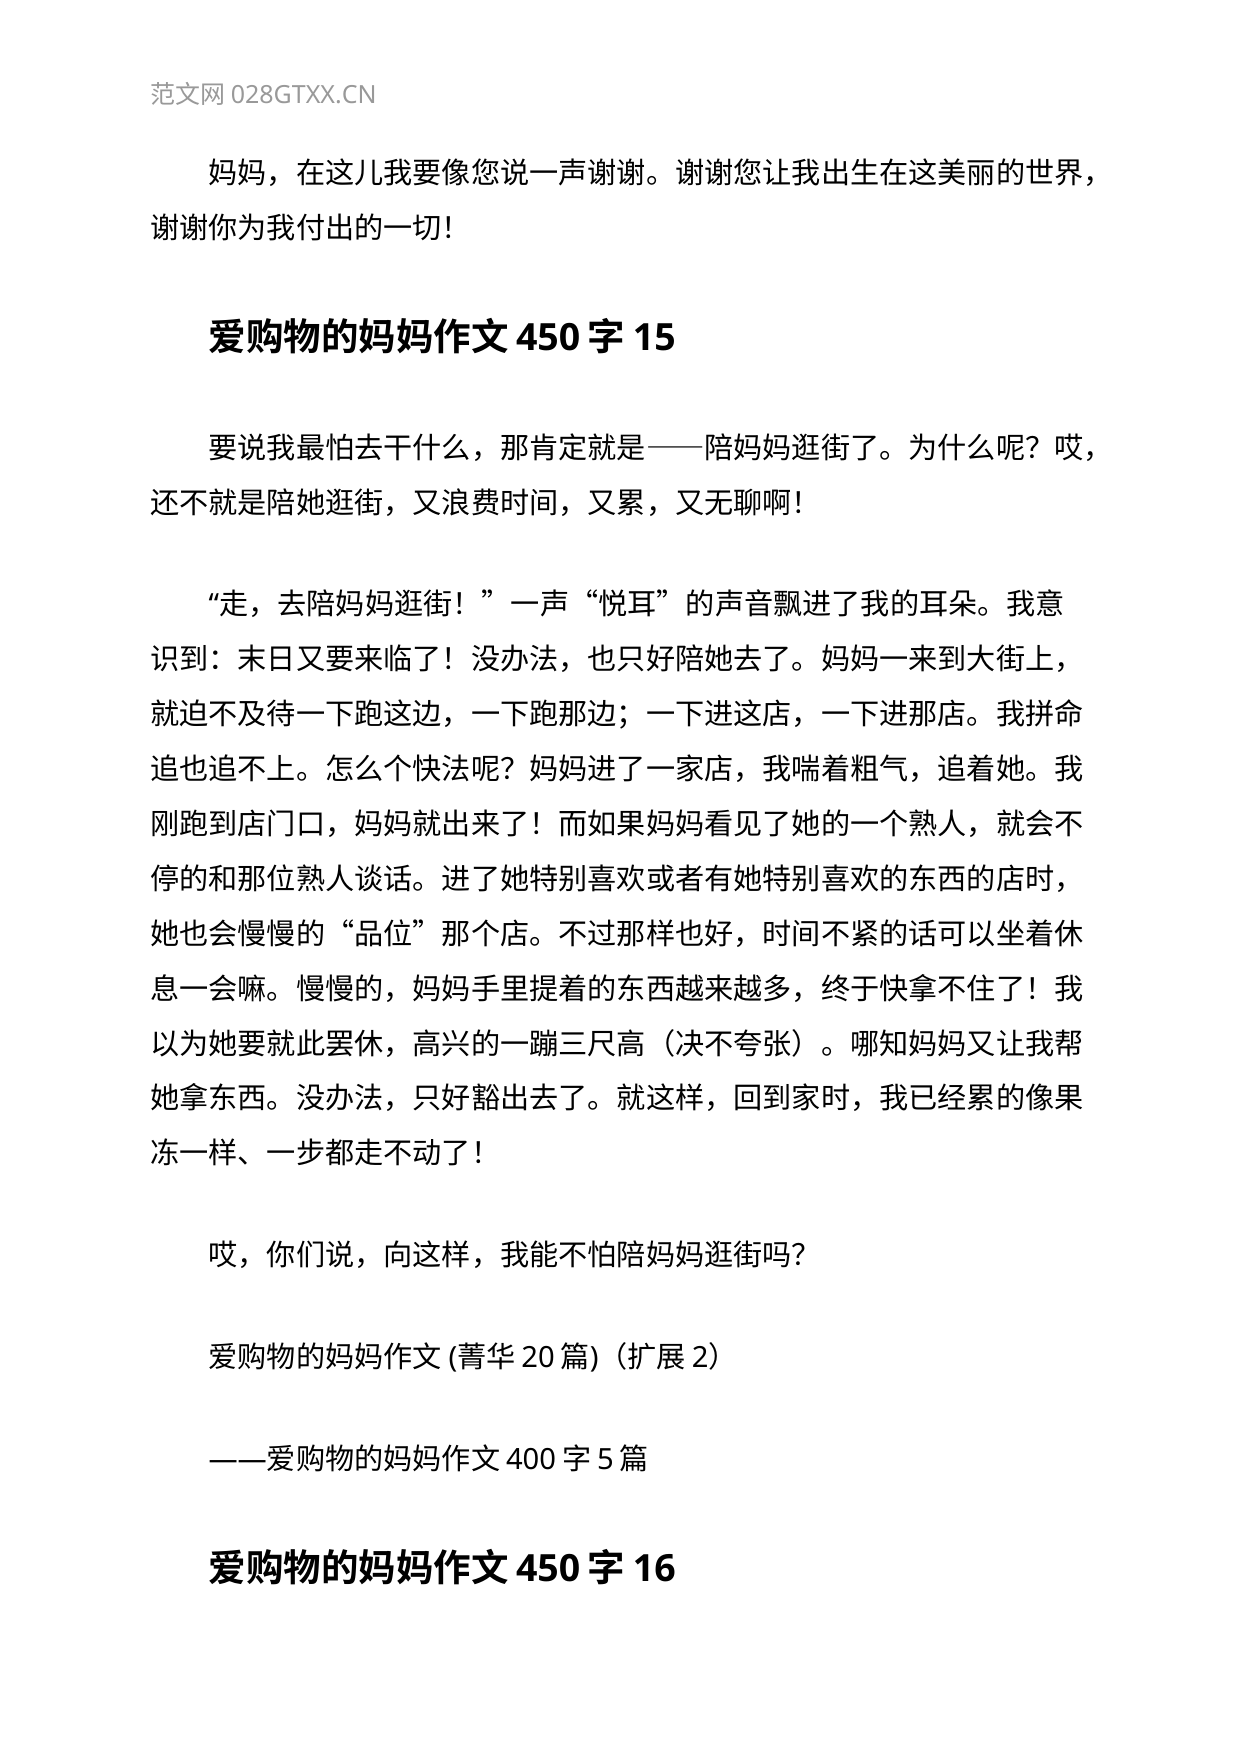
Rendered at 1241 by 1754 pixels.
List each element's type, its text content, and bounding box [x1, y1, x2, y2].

text 妈妈，在这儿我要像您说一声谢谢。谢谢您让我出生在这美丽的世界，谢谢你为我付出的一切！ [150, 150, 1090, 247]
text 要说我最怕去干什么，那肯定就是――陪妈妈逛街了。为什么呢？哎，还不就是陪她逛街，又浪费时间，又累，又无聊啊！ [150, 424, 1090, 521]
text ——爱购物的妈妈作文400字5篇 [150, 1436, 1090, 1478]
text 爱购物的妈妈作文 (菁华20篇)（扩展2） [150, 1333, 1090, 1376]
text 爱购物的妈妈作文450字16 [150, 1537, 1090, 1592]
text 哎，你们说，向这样，我能不怕陪妈妈逛街吗？ [150, 1232, 1090, 1274]
text 爱购物的妈妈作文450字15 [150, 307, 1090, 361]
text “走，去陪妈妈逛街！”一声“悦耳”的声音飘进了我的耳朵。我意识到：末日又要来临了！没办法，也只好陪她去了。妈妈一来到大街上，就迫不及待一下跑这边，一下跑那边；一下进这店，一下进那店。我拼命追也追不上。怎么个快法呢？妈妈进了一家店，我喘着粗气，追着她。我刚跑到店门口，妈妈就出来了！而如果妈妈看见了她的一个熟人，就会不停的和那位熟人谈话。进了她特别喜欢或者有她特别喜欢的东西的店时，她也会慢慢的“品位”那个店。不过那样也好，时间不紧的话可以坐着休息一会嘛。慢慢的，妈妈手里提着的东西越来越多，终于快拿不住了！我以为她要就此罢休，高兴的一蹦三尺高（决不夸张）。哪知妈妈又让我帮她拿东西。没办法，只好豁出去了。就这样，回到家时，我已经累的像果冻一样、一步都走不动了！ [150, 581, 1090, 1172]
